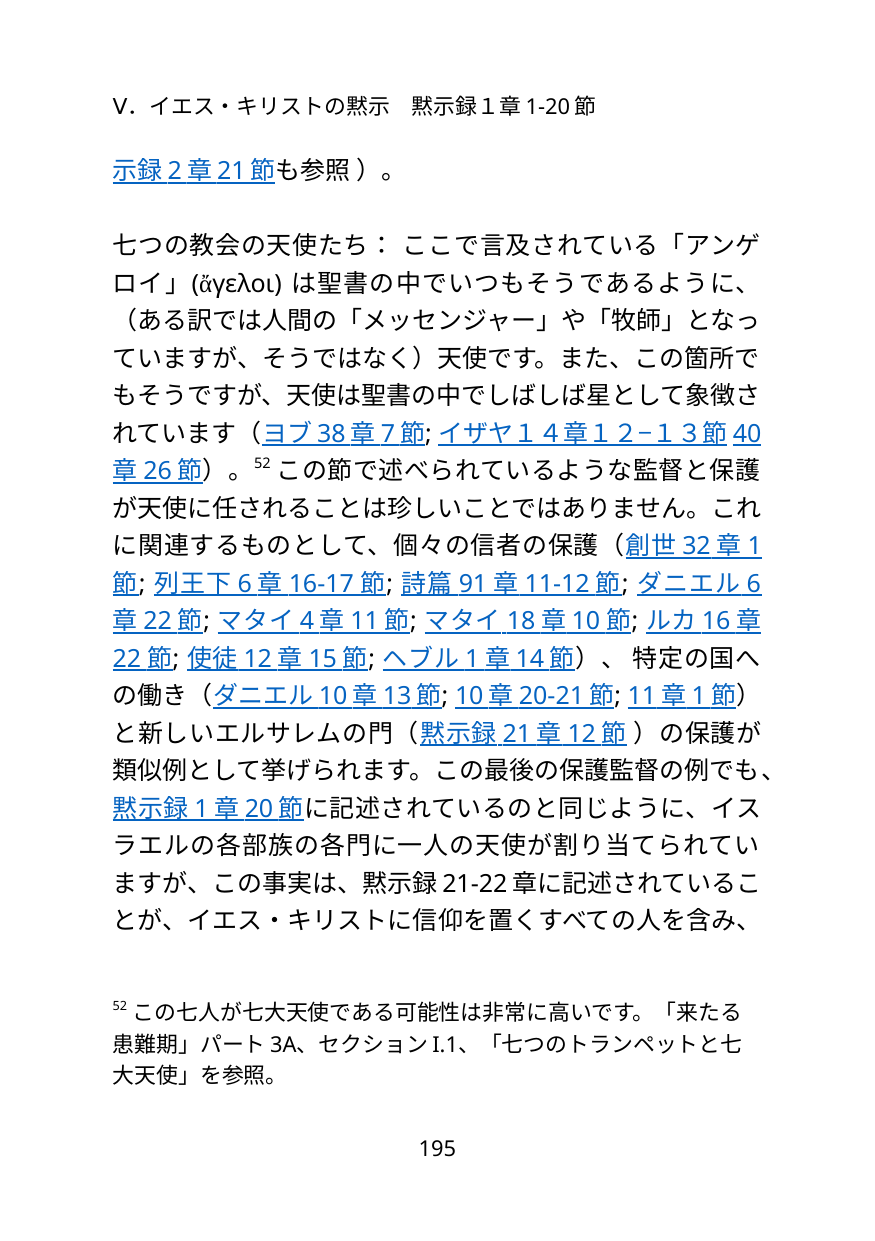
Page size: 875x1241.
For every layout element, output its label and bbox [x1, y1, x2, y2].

text [112, 150, 762, 188]
text [112, 225, 762, 938]
